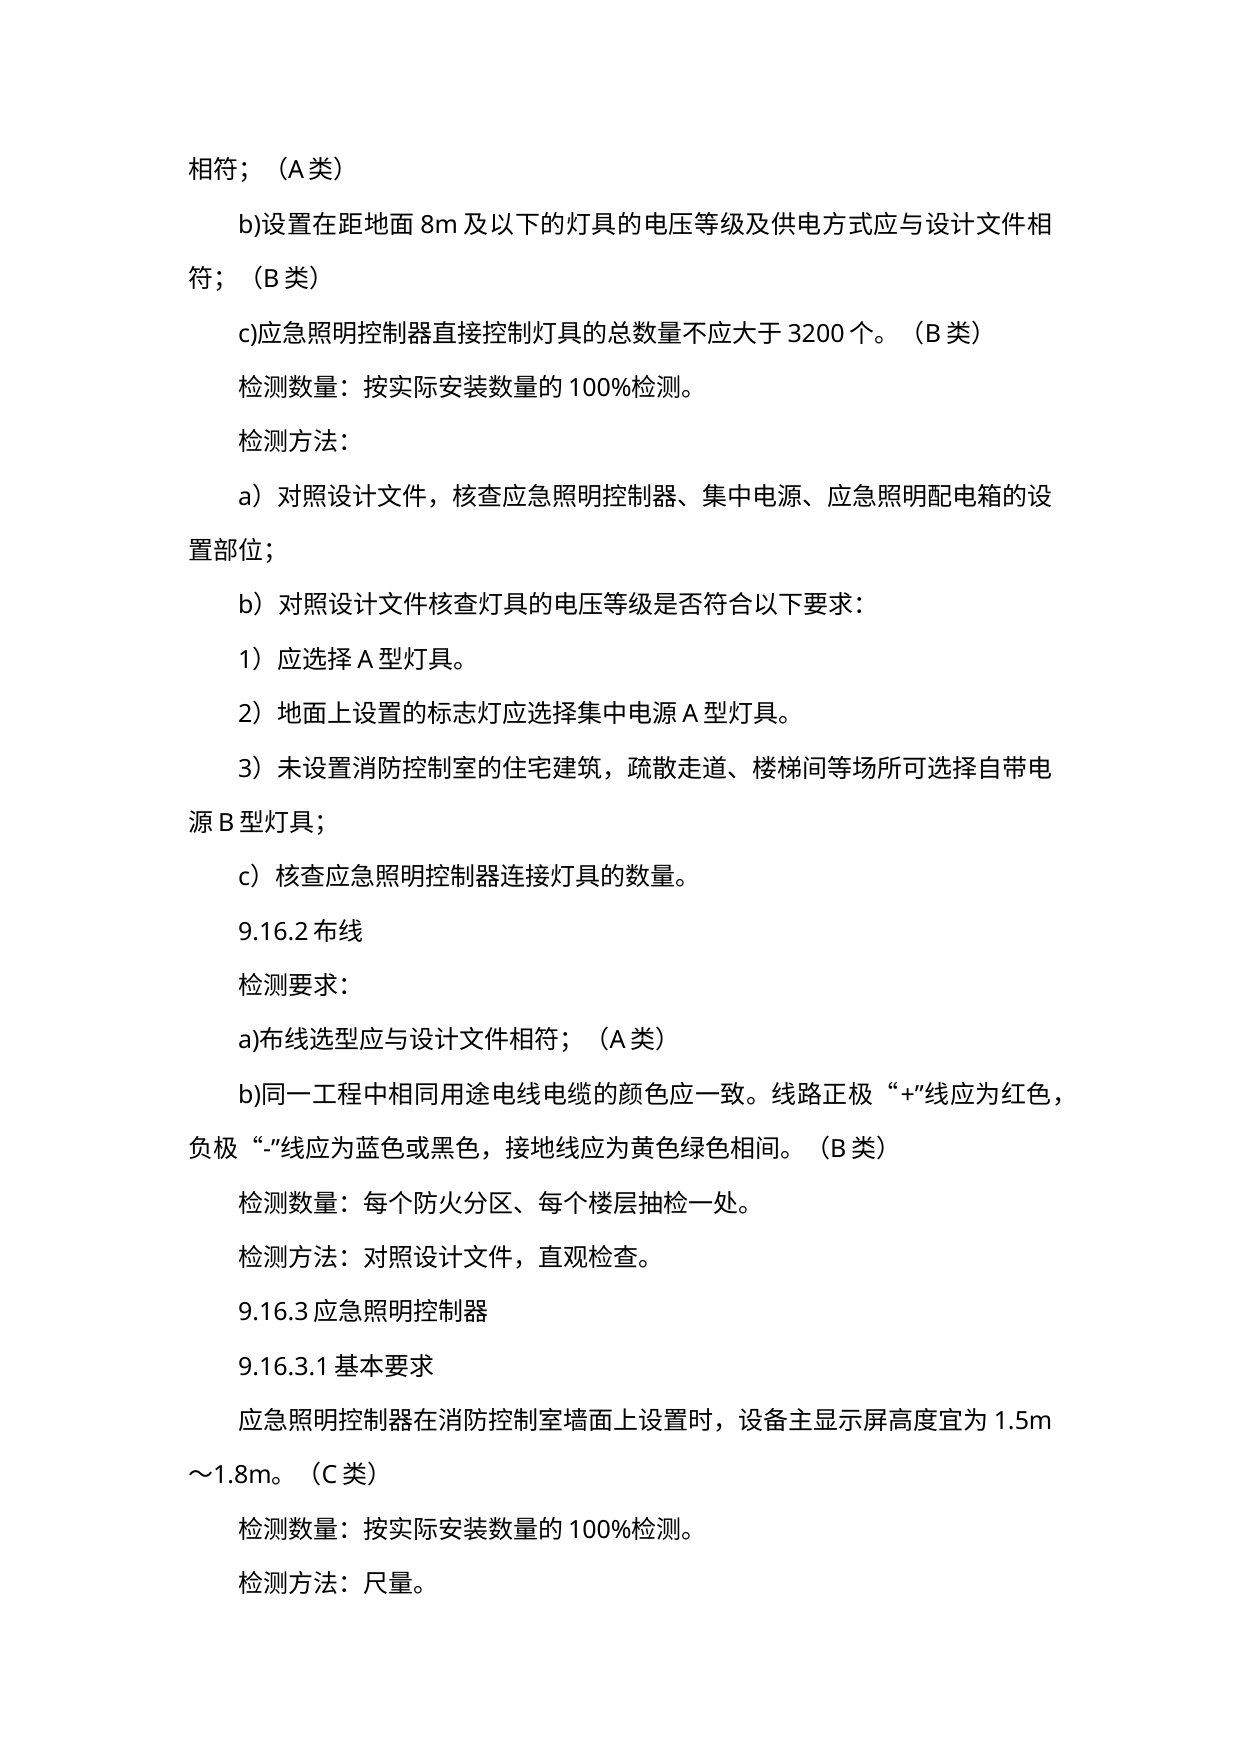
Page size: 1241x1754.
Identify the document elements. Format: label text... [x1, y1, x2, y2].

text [188, 150, 1052, 186]
text 检测方法： [188, 422, 1052, 458]
text 检测数量：每个防火分区、每个楼层抽检一处。 [188, 1183, 1052, 1219]
text 检测方法：尺量。 [188, 1564, 1052, 1600]
text 9.16.3应急照明控制器 [188, 1292, 1052, 1328]
text 检测方法：对照设计文件，直观检查。 [188, 1237, 1052, 1274]
text 检测数量：按实际安装数量的100%检测。 [188, 1509, 1052, 1546]
text a)布线选型应与设计文件相符；（A类） [188, 1020, 1052, 1056]
text 9.16.3.1基本要求 [188, 1346, 1052, 1382]
text 检测数量：按实际安装数量的100%检测。 [188, 367, 1052, 404]
text 检测要求： [188, 966, 1052, 1002]
text b)设置在距地面8m及以下的灯具的电压等级及供电方式应与设计文件相符；（B类） [188, 204, 1052, 295]
text 1）应选择A型灯具。 [188, 639, 1052, 676]
text b）对照设计文件核查灯具的电压等级是否符合以下要求： [188, 585, 1052, 621]
text a）对照设计文件，核查应急照明控制器、集中电源、应急照明配电箱的设置部位； [188, 476, 1052, 567]
text c)应急照明控制器直接控制灯具的总数量不应大于3200个。（B类） [188, 313, 1052, 349]
text c）核查应急照明控制器连接灯具的数量。 [188, 857, 1052, 893]
text 9.16.2布线 [188, 911, 1052, 947]
text 应急照明控制器在消防控制室墙面上设置时，设备主显示屏高度宜为1.5m～1.8m。（C类） [188, 1401, 1052, 1491]
text 2）地面上设置的标志灯应选择集中电源A型灯具。 [188, 694, 1052, 730]
text b)同一工程中相同用途电线电缆的颜色应一致。线路正极“+”线应为红色，负极“-”线应为蓝色或黑色，接地线应为黄色绿色相间。（B类） [188, 1074, 1052, 1165]
text 3）未设置消防控制室的住宅建筑，疏散走道、楼梯间等场所可选择自带电源B型灯具； [188, 748, 1052, 839]
